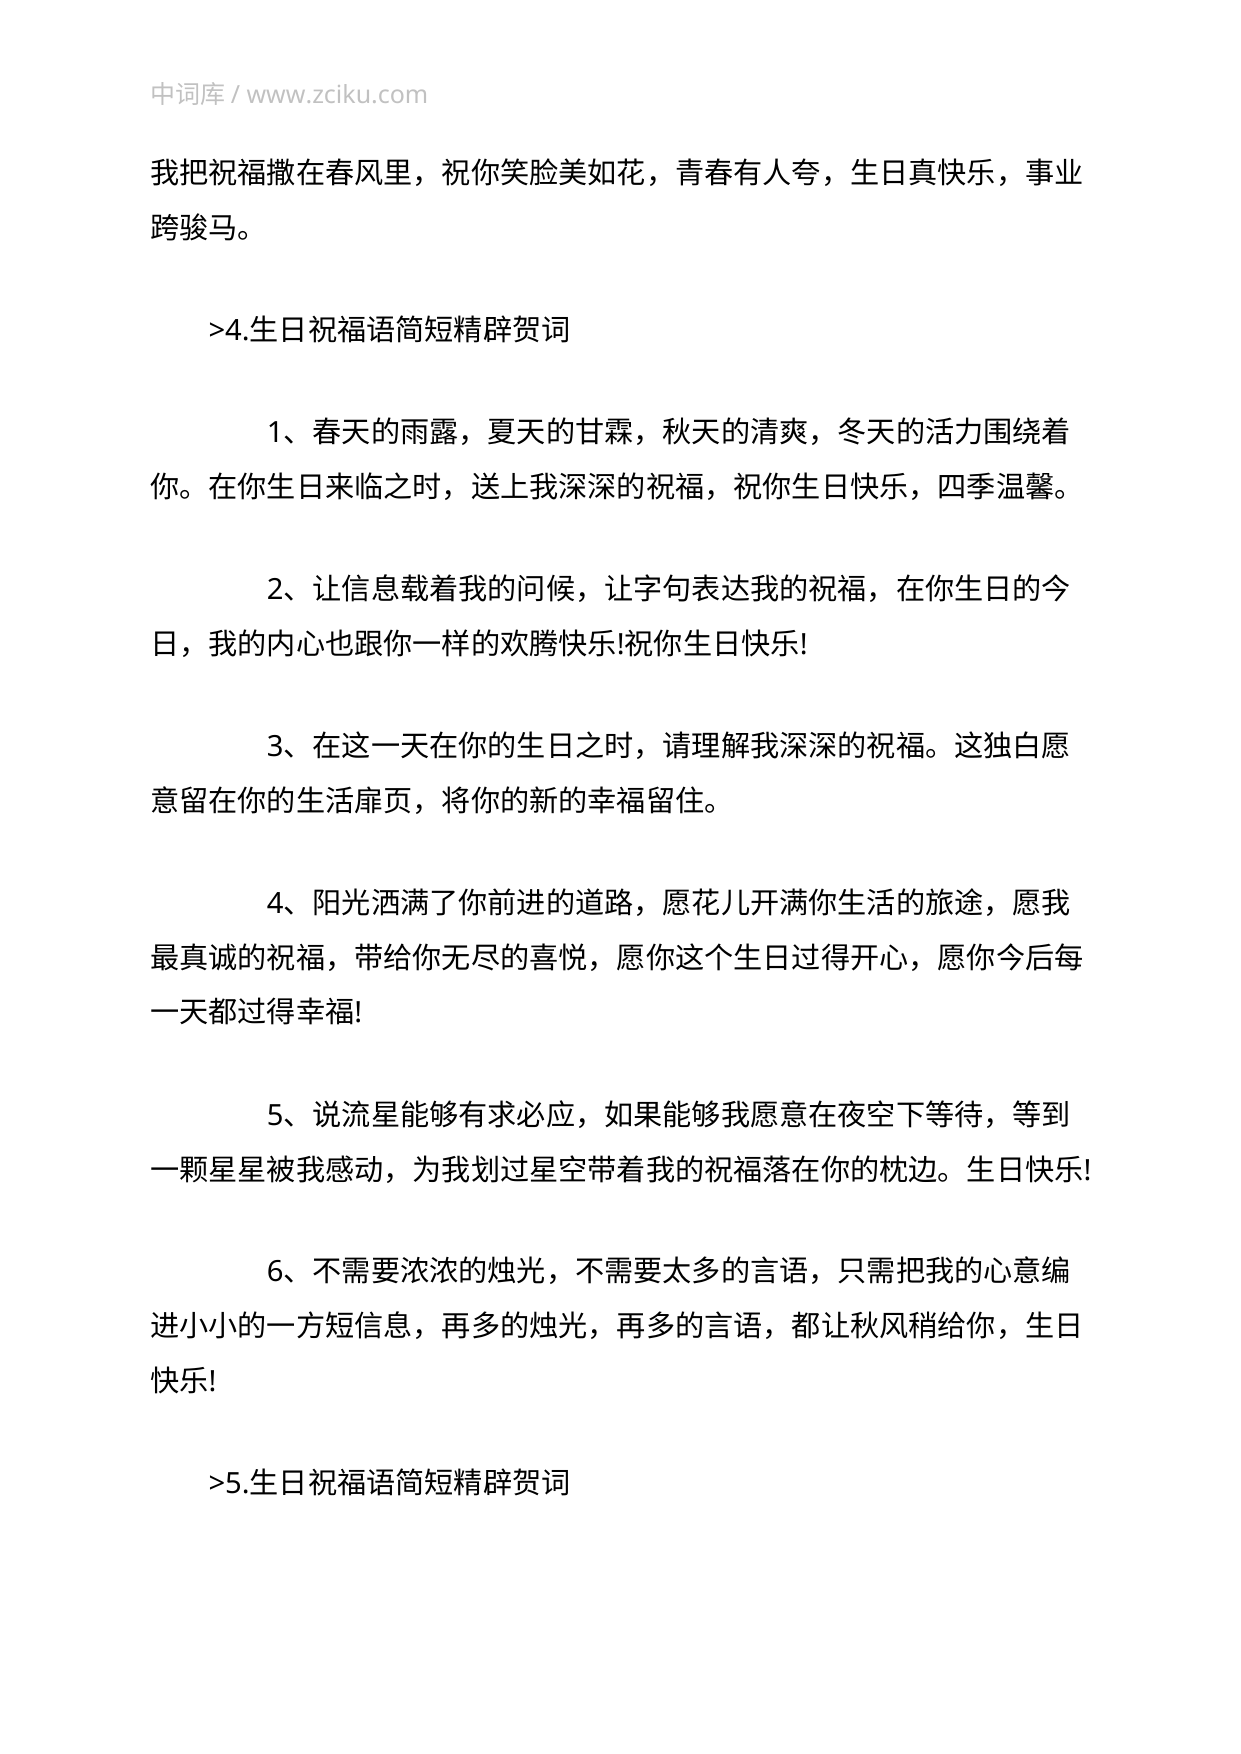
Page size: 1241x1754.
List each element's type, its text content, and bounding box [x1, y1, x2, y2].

text 3、在这一天在你的生日之时，请理解我深深的祝福。这独白愿意留在你的生活扉页，将你的新的幸福留住。 [150, 722, 1090, 820]
text 2、让信息载着我的问候，让字句表达我的祝福，在你生日的今日，我的内心也跟你一样的欢腾快乐!祝你生日快乐! [150, 565, 1090, 663]
text 1、春天的雨露，夏天的甘霖，秋天的清爽，冬天的活力围绕着你。在你生日来临之时，送上我深深的祝福，祝你生日快乐，四季温馨。 [150, 409, 1090, 506]
text 5、说流星能够有求必应，如果能够我愿意在夜空下等待，等到一颗星星被我感动，为我划过星空带着我的祝福落在你的枕边。生日快乐! [150, 1091, 1090, 1188]
text >5.生日祝福语简短精辟贺词 [150, 1460, 1090, 1502]
text 4、阳光洒满了你前进的道路，愿花儿开满你生活的旅途，愿我最真诚的祝福，带给你无尽的喜悦，愿你这个生日过得开心，愿你今后每一天都过得幸福! [150, 879, 1090, 1031]
text 6、不需要浓浓的烛光，不需要太多的言语，只需把我的心意编进小小的一方短信息，再多的烛光，再多的言语，都让秋风稍给你，生日快乐! [150, 1248, 1090, 1400]
text >4.生日祝福语简短精辟贺词 [150, 307, 1090, 349]
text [150, 150, 1090, 247]
